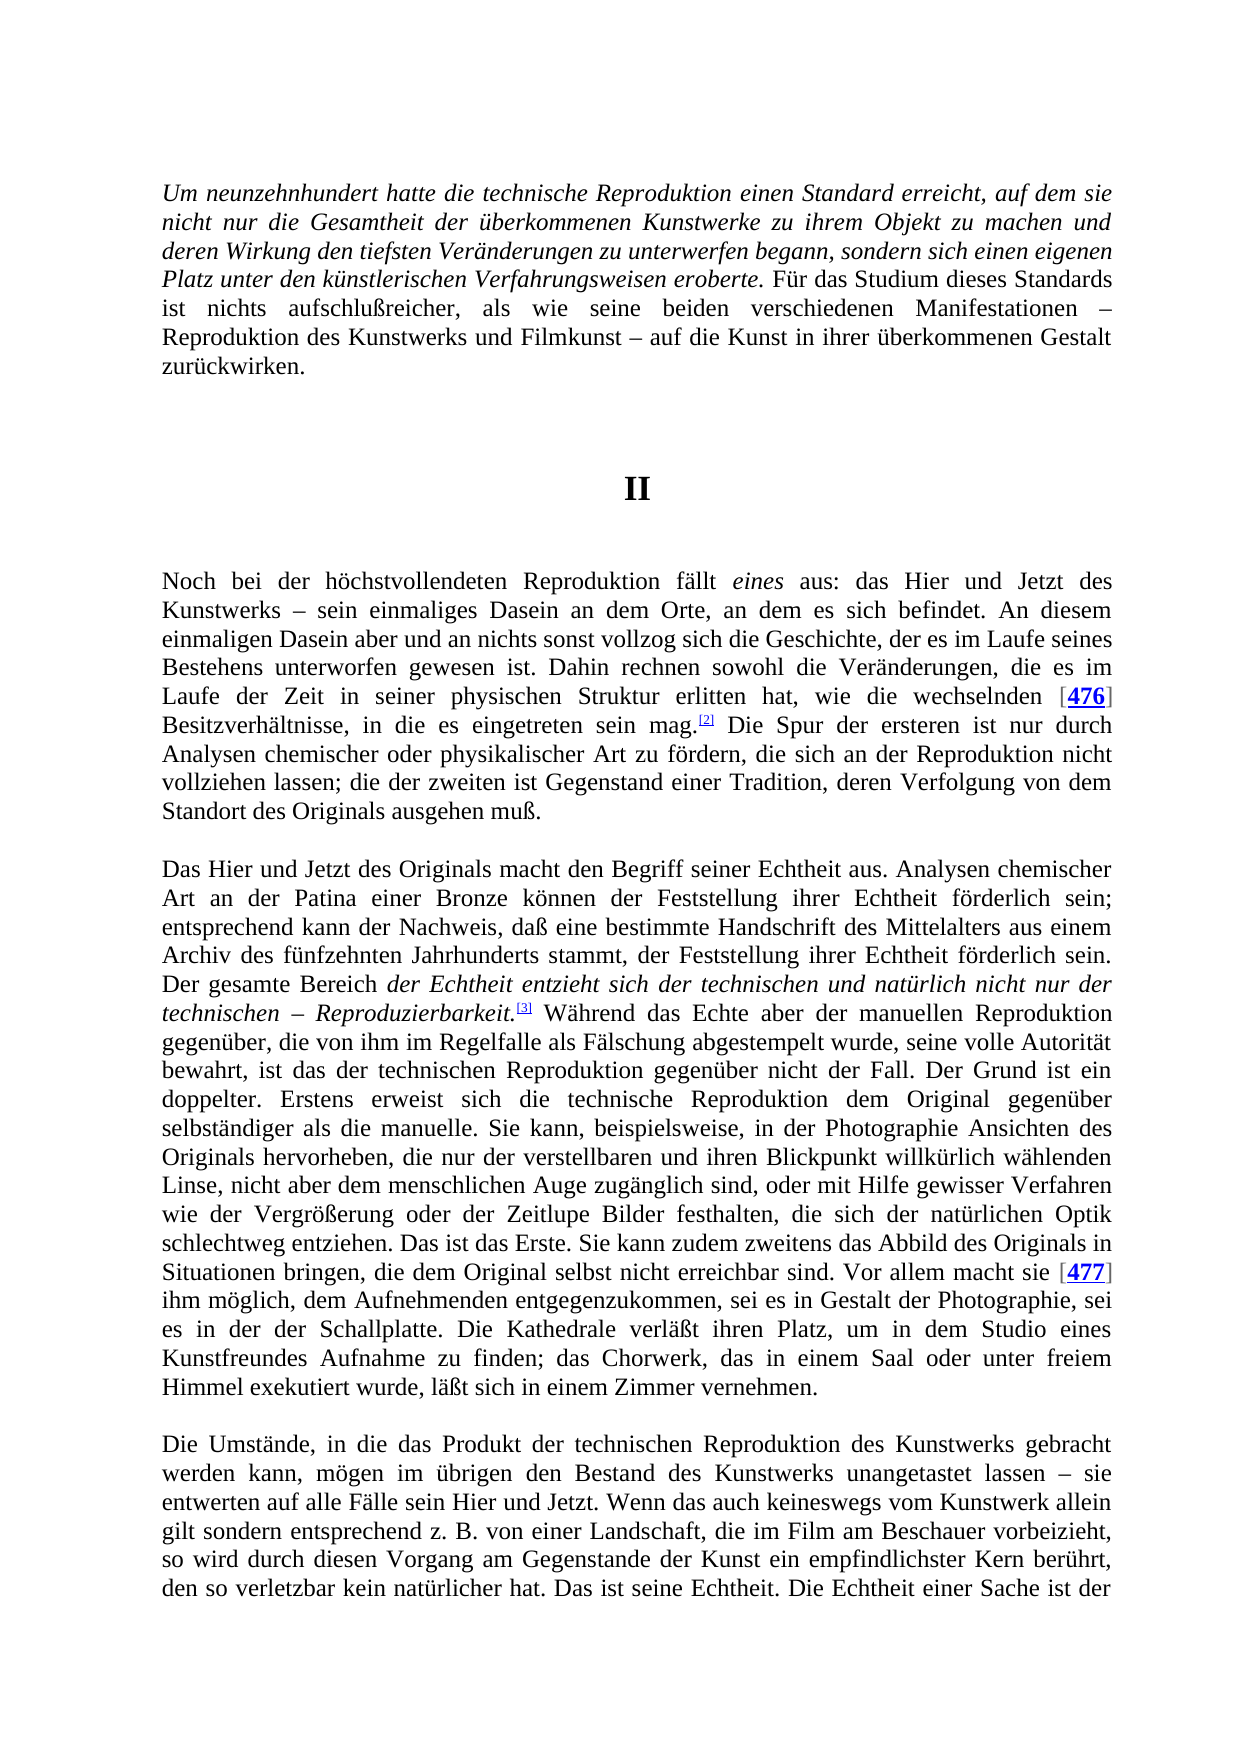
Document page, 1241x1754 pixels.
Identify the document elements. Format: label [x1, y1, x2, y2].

table_header [146, 148, 1128, 1604]
